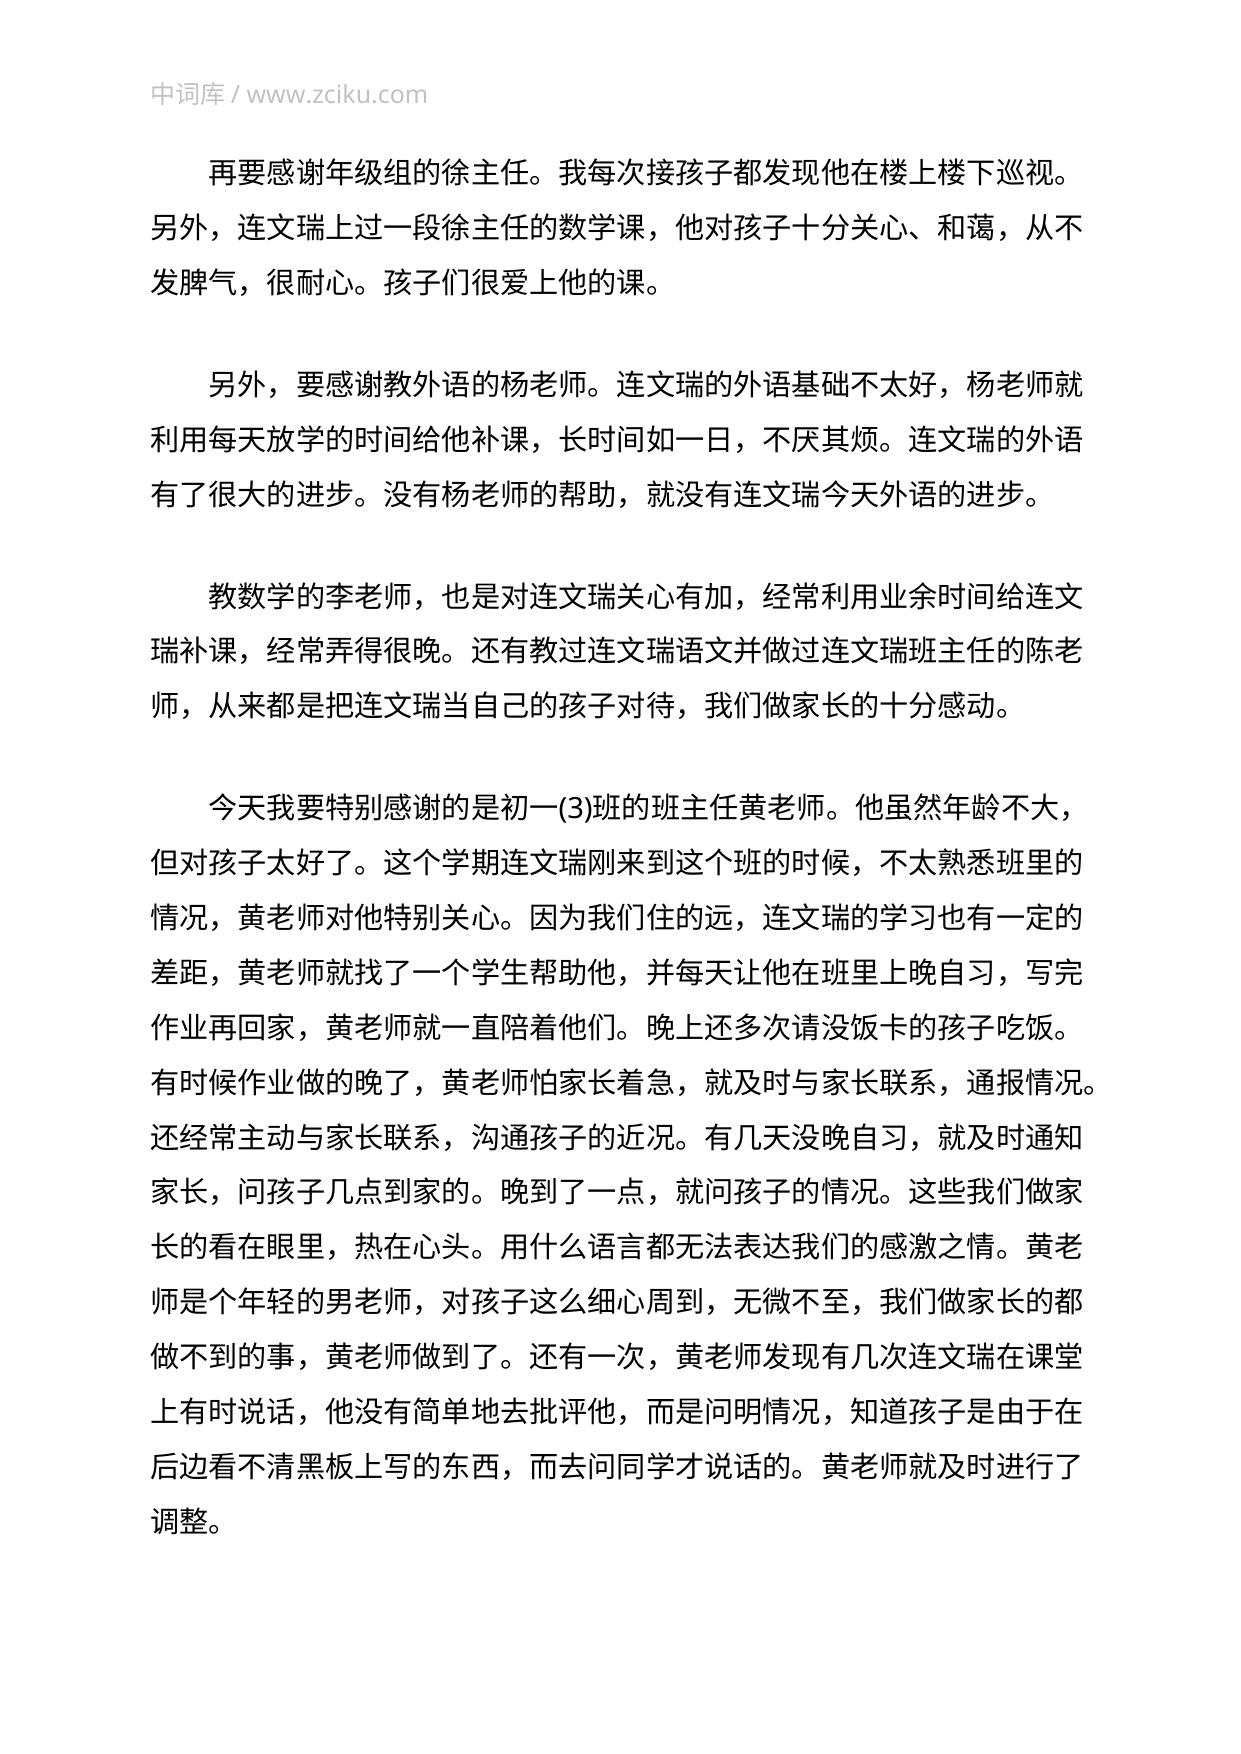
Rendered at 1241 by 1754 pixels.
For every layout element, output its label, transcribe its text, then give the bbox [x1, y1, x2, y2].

text 今天我要特别感谢的是初一(3)班的班主任黄老师。他虽然年龄不大，但对孩子太好了。这个学期连文瑞刚来到这个班的时候，不太熟悉班里的情况，黄老师对他特别关心。因为我们住的远，连文瑞的学习也有一定的差距，黄老师就找了一个学生帮助他，并每天让他在班里上晚自习，写完作业再回家，黄老师就一直陪着他们。晚上还多次请没饭卡的孩子吃饭。有时候作业做的晚了，黄老师怕家长着急，就及时与家长联系，通报情况。还经常主动与家长联系，沟通孩子的近况。有几天没晚自习，就及时通知家长，问孩子几点到家的。晚到了一点，就问孩子的情况。这些我们做家长的看在眼里，热在心头。用什么语言都无法表达我们的感激之情。黄老师是个年轻的男老师，对孩子这么细心周到，无微不至，我们做家长的都做不到的事，黄老师做到了。还有一次，黄老师发现有几次连文瑞在课堂上有时说话，他没有简单地去批评他，而是问明情况，知道孩子是由于在后边看不清黑板上写的东西，而去问同学才说话的。黄老师就及时进行了调整。 [150, 785, 1090, 1541]
text 另外，要感谢教外语的杨老师。连文瑞的外语基础不太好，杨老师就利用每天放学的时间给他补课，长时间如一日，不厌其烦。连文瑞的外语有了很大的进步。没有杨老师的帮助，就没有连文瑞今天外语的进步。 [150, 362, 1090, 514]
text 再要感谢年级组的徐主任。我每次接孩子都发现他在楼上楼下巡视。另外，连文瑞上过一段徐主任的数学课，他对孩子十分关心、和蔼，从不发脾气，很耐心。孩子们很爱上他的课。 [150, 150, 1090, 302]
text 教数学的李老师，也是对连文瑞关心有加，经常利用业余时间给连文瑞补课，经常弄得很晚。还有教过连文瑞语文并做过连文瑞班主任的陈老师，从来都是把连文瑞当自己的孩子对待，我们做家长的十分感动。 [150, 573, 1090, 725]
